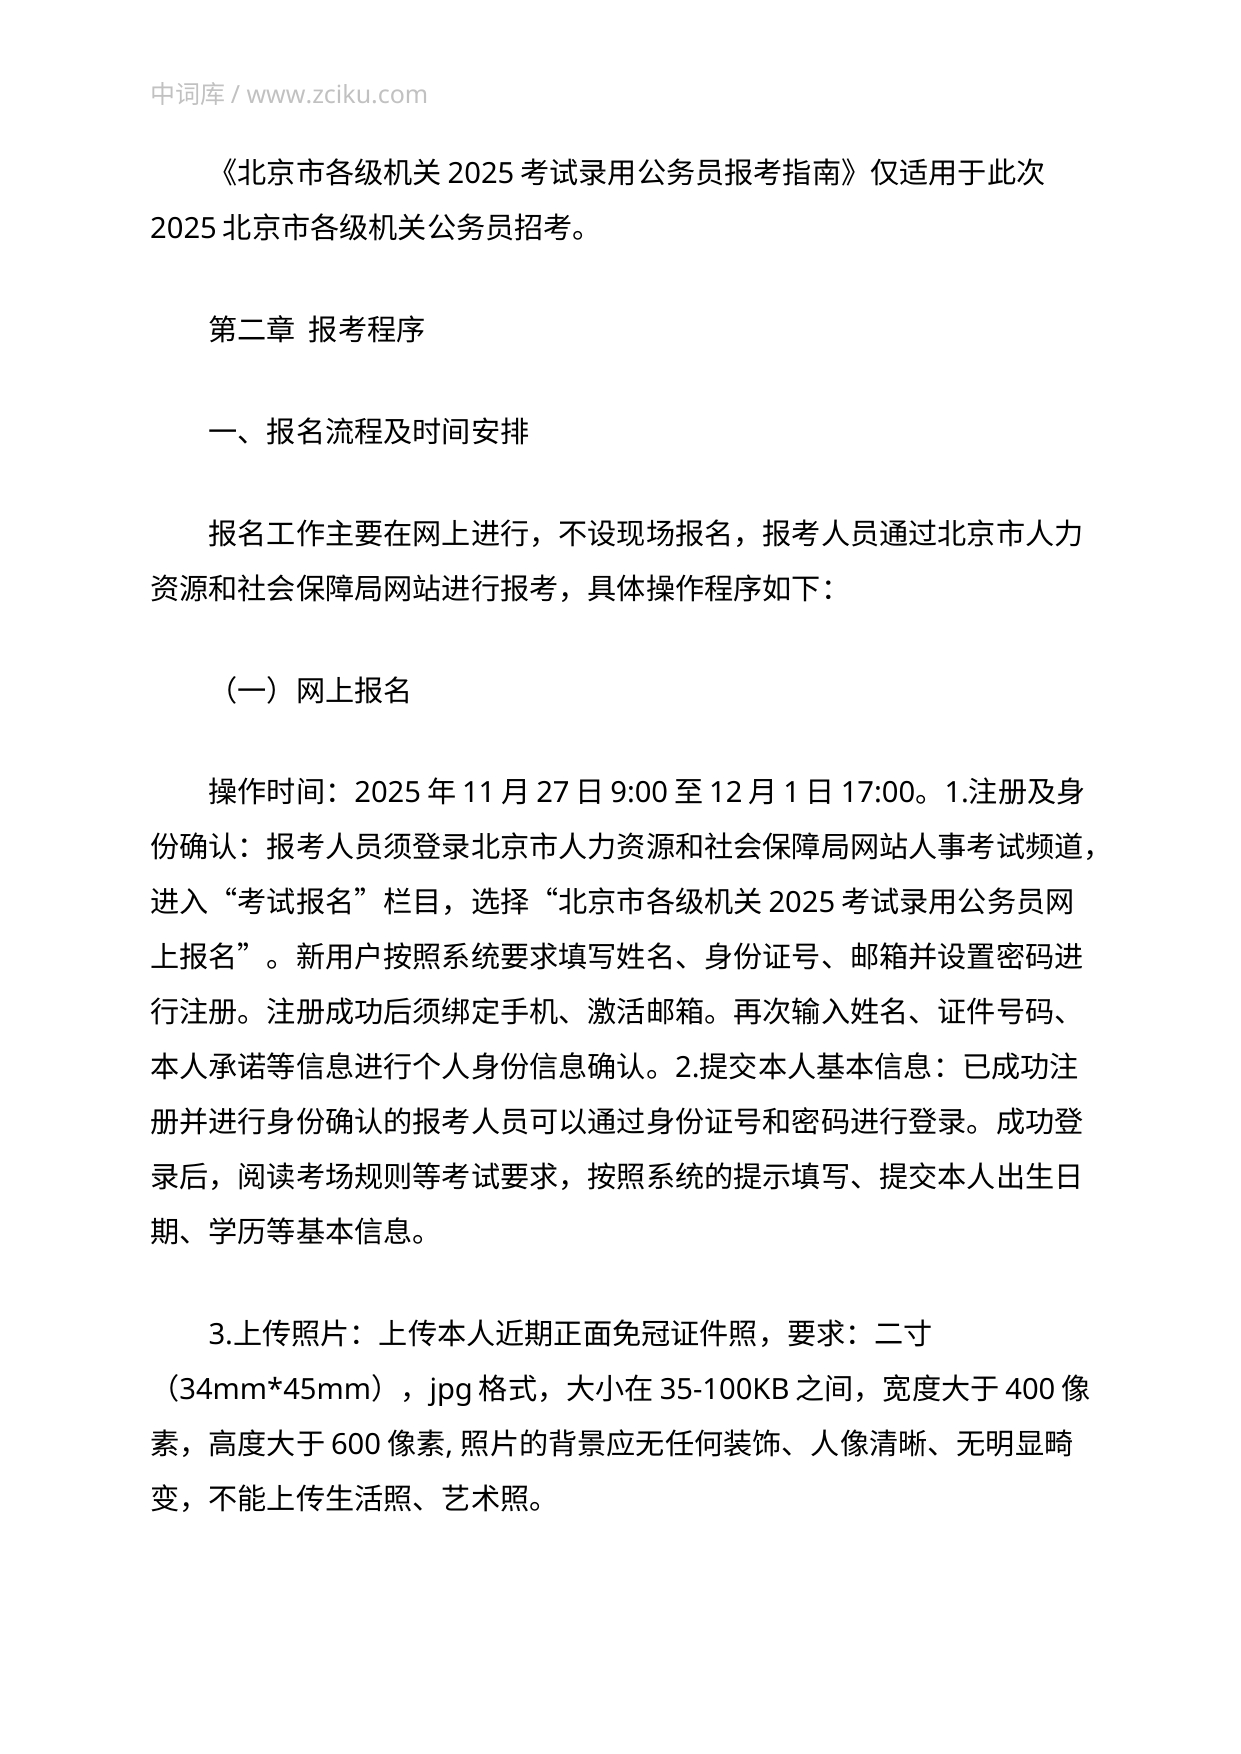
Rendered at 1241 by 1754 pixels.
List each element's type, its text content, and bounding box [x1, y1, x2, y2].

text 《北京市各级机关2025考试录用公务员报考指南》仅适用于此次2025北京市各级机关公务员招考。 [150, 150, 1090, 247]
text 操作时间：2025年11月27日9:00至12月1日17:00。1.注册及身份确认：报考人员须登录北京市人力资源和社会保障局网站人事考试频道，进入“考试报名”栏目，选择“北京市各级机关2025考试录用公务员网上报名”。新用户按照系统要求填写姓名、身份证号、邮箱并设置密码进行注册。注册成功后须绑定手机、激活邮箱。再次输入姓名、证件号码、本人承诺等信息进行个人身份信息确认。2.提交本人基本信息：已成功注册并进行身份确认的报考人员可以通过身份证号和密码进行登录。成功登录后，阅读考场规则等考试要求，按照系统的提示填写、提交本人出生日期、学历等基本信息。 [150, 769, 1090, 1251]
text 第二章 报考程序 [150, 307, 1090, 349]
text 3.上传照片：上传本人近期正面免冠证件照，要求：二寸（34mm*45mm），jpg格式，大小在35-100KB之间，宽度大于400像素，高度大于600像素, 照片的背景应无任何装饰、人像清晰、无明显畸变，不能上传生活照、艺术照。 [150, 1310, 1090, 1517]
text 报名工作主要在网上进行，不设现场报名，报考人员通过北京市人力资源和社会保障局网站进行报考，具体操作程序如下： [150, 511, 1090, 608]
text 一、报名流程及时间安排 [150, 409, 1090, 451]
text （一）网上报名 [150, 667, 1090, 709]
